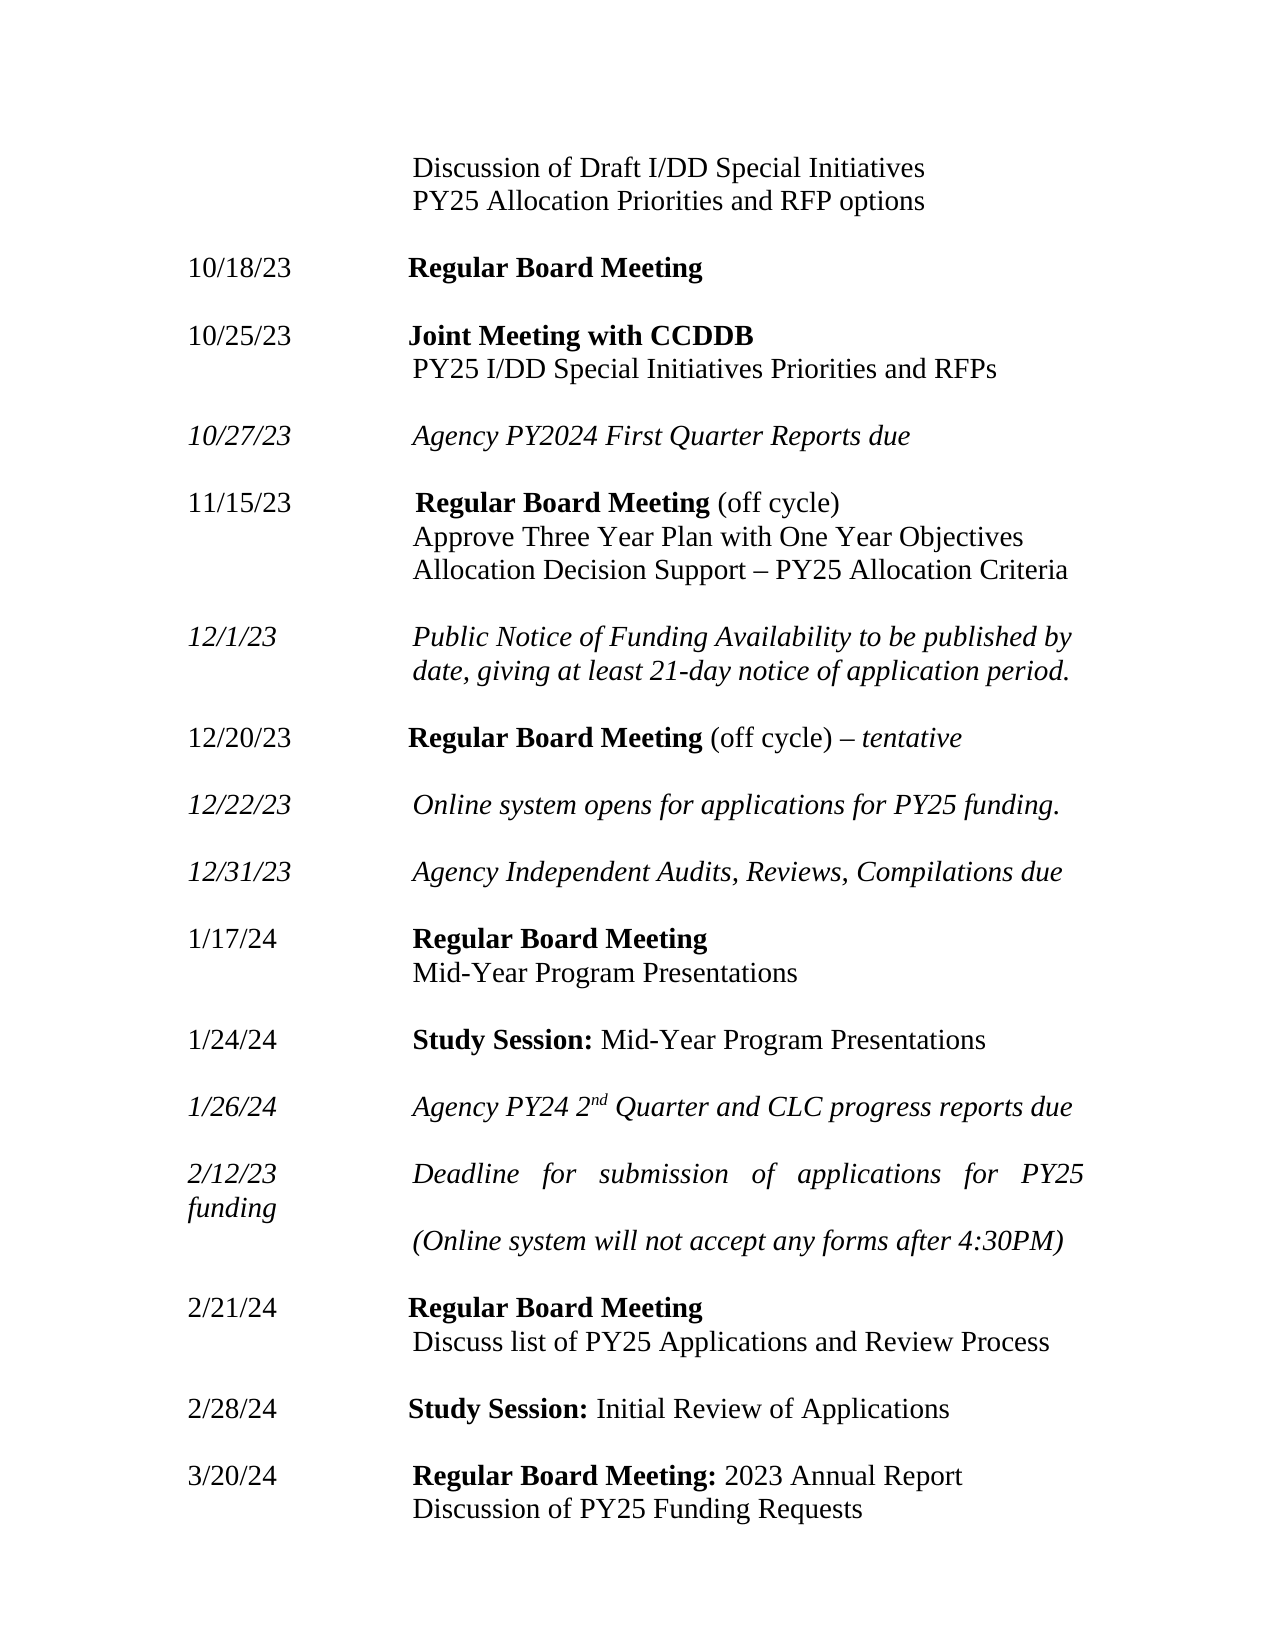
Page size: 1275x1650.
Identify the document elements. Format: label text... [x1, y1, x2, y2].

text 10/27/23 Agency PY2024 First Quarter Reports due [187, 418, 1087, 452]
text Allocation Decision Support – PY25 Allocation Criteria [337, 552, 1087, 586]
text PY25 Allocation Priorities and RFP options [412, 183, 1087, 217]
text 10/18/23 Regular Board Meeting [187, 251, 1087, 284]
text 2/21/24 Regular Board Meeting [187, 1290, 1087, 1324]
text (Online system will not accept any forms after 4:30PM) [412, 1223, 1087, 1257]
text 1/26/24 Agency PY24 2nd Quarter and CLC progress reports due [187, 1089, 1087, 1123]
text 1/24/24 Study Session: Mid-Year Program Presentations [187, 1022, 1087, 1056]
text PY25 I/DD Special Initiatives Priorities and RFPs [412, 351, 1087, 385]
text 12/22/23 Online system opens for applications for PY25 funding. [187, 787, 1087, 821]
text 10/25/23 Joint Meeting with CCDDB [187, 318, 1087, 351]
text Mid-Year Program Presentations [337, 955, 1087, 988]
text 12/31/23 Agency Independent Audits, Reviews, Compilations due [187, 854, 1087, 888]
text date, giving at least 21-day notice of application period. [187, 653, 1087, 687]
text 1/17/24 Regular Board Meeting [187, 921, 1087, 955]
text Discussion of Draft I/DD Special Initiatives [412, 150, 1087, 183]
text Approve Three Year Plan with One Year Objectives [337, 519, 1087, 552]
text 2/28/24 Study Session: Initial Review of Applications [187, 1391, 1087, 1424]
text Discussion of PY25 Funding Requests [187, 1492, 1087, 1525]
text Discuss list of PY25 Applications and Review Process [337, 1324, 1087, 1357]
text 2/12/23 Deadline for submission of applications for PY25 funding [187, 1156, 1087, 1223]
text 12/20/23 Regular Board Meeting (off cycle) – tentative [187, 720, 1087, 754]
text 3/20/24 Regular Board Meeting: 2023 Annual Report [187, 1458, 1087, 1492]
text 11/15/23 Regular Board Meeting (off cycle) [187, 485, 1087, 519]
text 12/1/23 Public Notice of Funding Availability to be published by [187, 619, 1087, 653]
